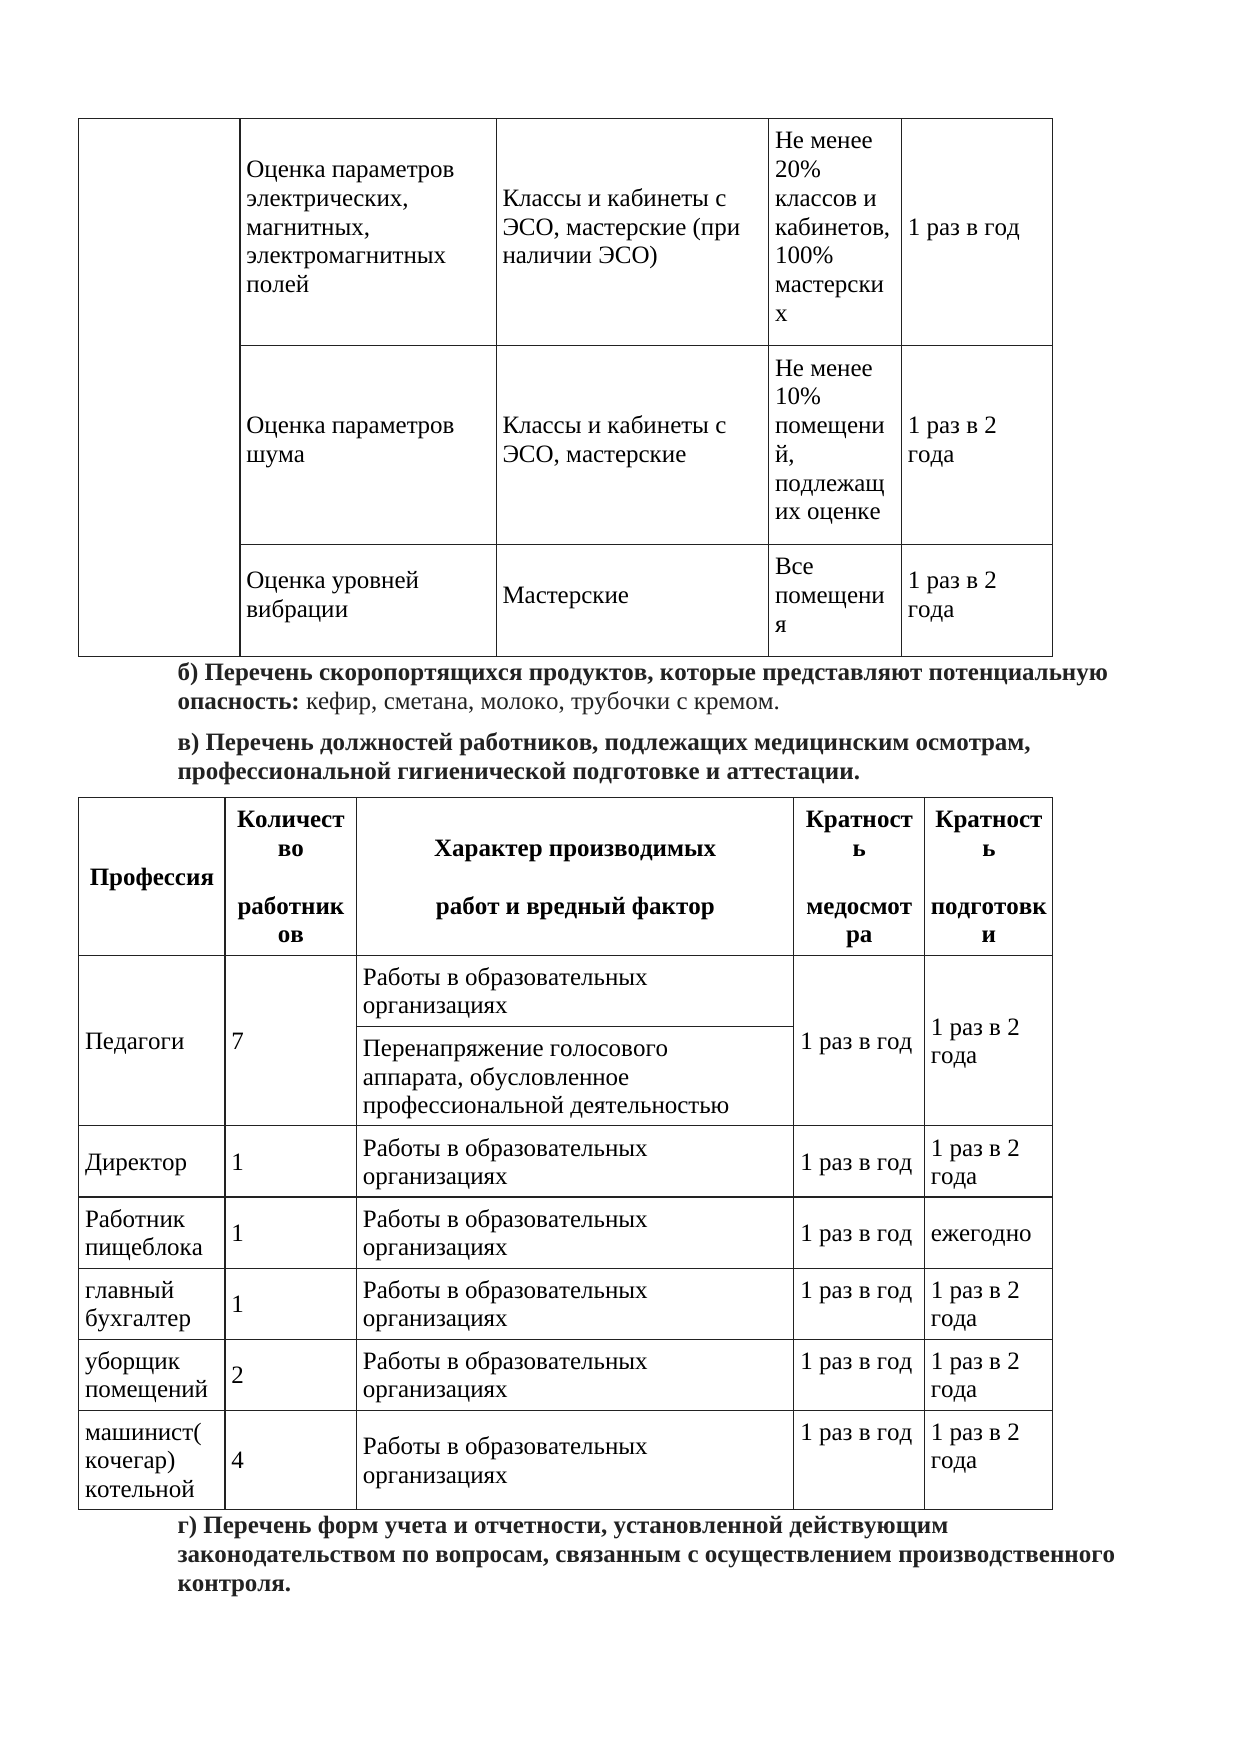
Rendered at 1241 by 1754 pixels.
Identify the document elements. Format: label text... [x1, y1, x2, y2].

table_cell машинист( кочегар) котельной [79, 1411, 224, 1509]
table_cell Оценка параметров электрических, магнитных, электромагнитных полей [241, 119, 496, 345]
table_cell 1 [226, 1198, 356, 1267]
table_cell 1 раз в год [902, 119, 1052, 345]
table_cell Классы и кабинеты с ЭСО, мастерские [497, 346, 768, 544]
table_cell Перенапряжение голосового аппарата, обусловленное профессиональной деятельностью [357, 1027, 793, 1125]
table_cell Работы в образовательных организациях [357, 1126, 793, 1196]
table_cell 1 [226, 1126, 356, 1196]
table_cell ежегодно [925, 1198, 1052, 1267]
table_cell 1 раз в 2 года [902, 545, 1052, 656]
table_cell Не менее 20% классов и кабинетов, 100% мастерских [769, 119, 901, 345]
table_cell Мастерские [497, 545, 768, 656]
table_cell 4 [226, 1411, 356, 1509]
table_cell 1 раз в год [794, 1411, 924, 1509]
table_header Кратность подготовки [925, 798, 1052, 954]
table_cell Классы и кабинеты с ЭСО, мастерские (при наличии ЭСО) [497, 119, 768, 345]
text г) Перечень форм учета и отчетности, установленной действующим законодательством по вопросам, связанным с осуществлением производственного контроля. [177, 1510, 1152, 1597]
table_cell Работы в образовательных организациях [357, 1269, 793, 1338]
table_cell 1 раз в 2 года [925, 1340, 1052, 1409]
text б) Перечень скоропортящихся продуктов, которые представляют потенциальную опасность: кефир, сметана, молоко, трубочки с кремом. [177, 657, 1152, 715]
table_cell Работы в образовательных организациях [357, 1340, 793, 1409]
table_header Характер производимых работ и вредный фактор [357, 798, 793, 954]
table_cell 1 [226, 1269, 356, 1338]
table_header Профессия [79, 798, 224, 954]
table_cell Оценка параметров шума [241, 346, 496, 544]
table_cell 1 раз в год [794, 1269, 924, 1338]
table_header Кратность медосмотра [794, 798, 924, 954]
table_cell 7 [226, 956, 356, 1125]
table_header Количество работников [226, 798, 356, 954]
text в) Перечень должностей работников, подлежащих медицинским осмотрам, профессиональной гигиенической подготовке и аттестации. [177, 727, 1152, 785]
table_cell Работник пищеблока [79, 1198, 224, 1267]
table_cell главный бухгалтер [79, 1269, 224, 1338]
table_cell 2 [226, 1340, 356, 1409]
table_cell Оценка уровней вибрации [241, 545, 496, 656]
table_cell 1 раз в 2 года [925, 956, 1052, 1125]
table_cell Работы в образовательных организациях [357, 1198, 793, 1267]
table_cell Не менее 10% помещений, подлежащих оценке [769, 346, 901, 544]
table_cell Работы в образовательных организациях [357, 956, 793, 1026]
table_cell уборщик помещений [79, 1340, 224, 1409]
table_cell 1 раз в 2 года [925, 1269, 1052, 1338]
table_cell Педагоги [79, 956, 224, 1125]
table_cell 1 раз в 2 года [902, 346, 1052, 544]
table_cell Директор [79, 1126, 224, 1196]
table_cell 1 раз в год [794, 956, 924, 1125]
table_cell 1 раз в 2 года [925, 1411, 1052, 1509]
table_cell 1 раз в 2 года [925, 1126, 1052, 1196]
table_cell 1 раз в год [794, 1340, 924, 1409]
table_cell Все помещения [769, 545, 901, 656]
table_cell Работы в образовательных организациях [357, 1411, 793, 1509]
table_cell 1 раз в год [794, 1126, 924, 1196]
table_cell 1 раз в год [794, 1198, 924, 1267]
